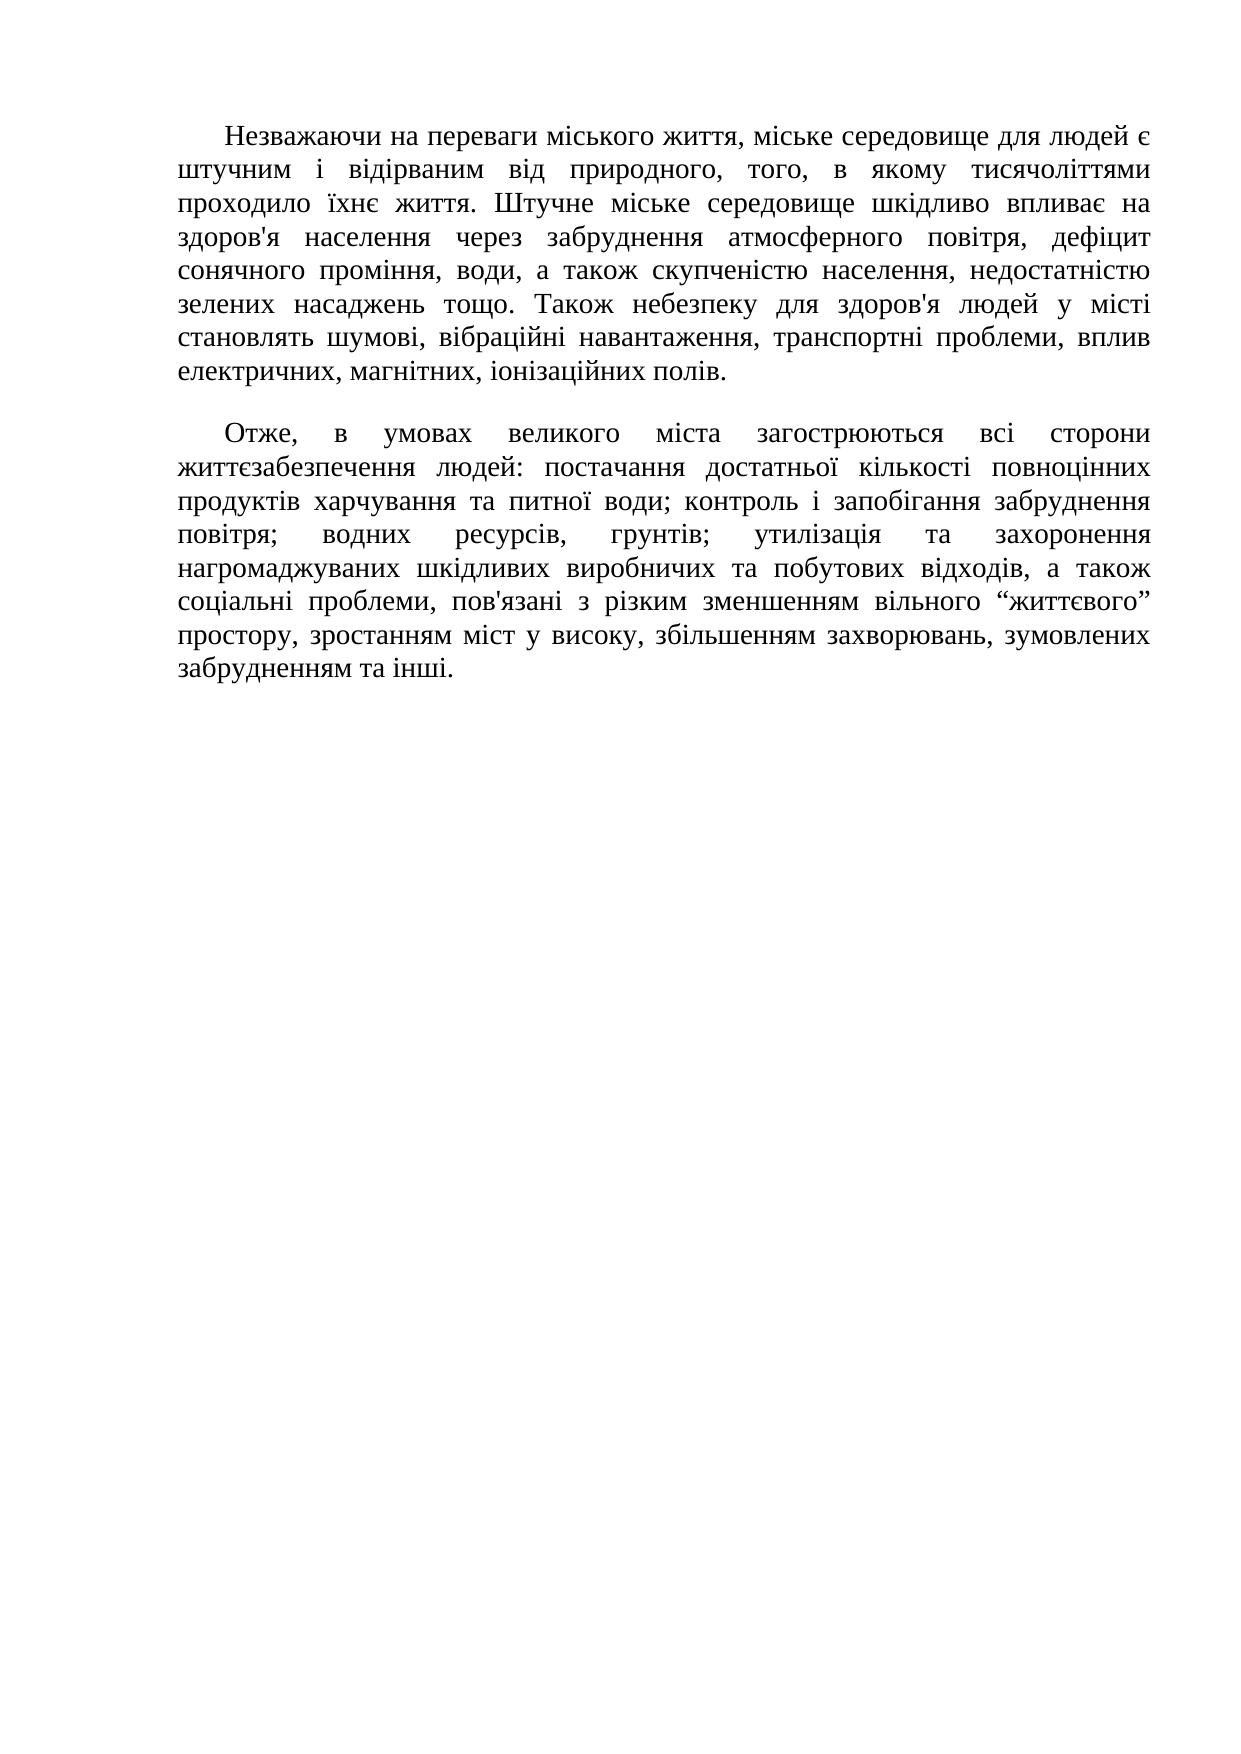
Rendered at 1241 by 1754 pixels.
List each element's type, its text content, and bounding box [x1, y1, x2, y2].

text Незважаючи на переваги міського життя, міське середовище для людей є штучним і відірваним від природного, того, в якому тисячоліттями проходило їхнє життя. Штучне міське середовище шкідливо впливає на здоров'я населення через забруднення атмосферного повітря, дефіцит сонячного проміння, води, а також скупченістю населення, недостатністю зелених насаджень тощо. Також небезпеку для здоров'я людей у місті становлять шумові, вібраційні навантаження, транспортні проблеми, вплив електричних, магнітних, іонізаційних полів. [177, 118, 1152, 386]
text Отже, в умовах великого міста загострюються всі сторони життєзабезпечення людей: постачання достатньої кількості повноцінних продуктів харчування та питної води; контроль і запобігання забруднення повітря; водних ресурсів, грунтів; утилізація та захоронення нагромаджуваних шкідливих виробничих та побутових відходів, а також соціальні проблеми, пов'язані з різким зменшенням вільного “життєвого” простору, зростанням міст у високу, збільшенням захворювань, зумовлених забрудненням та інші. [177, 416, 1152, 684]
